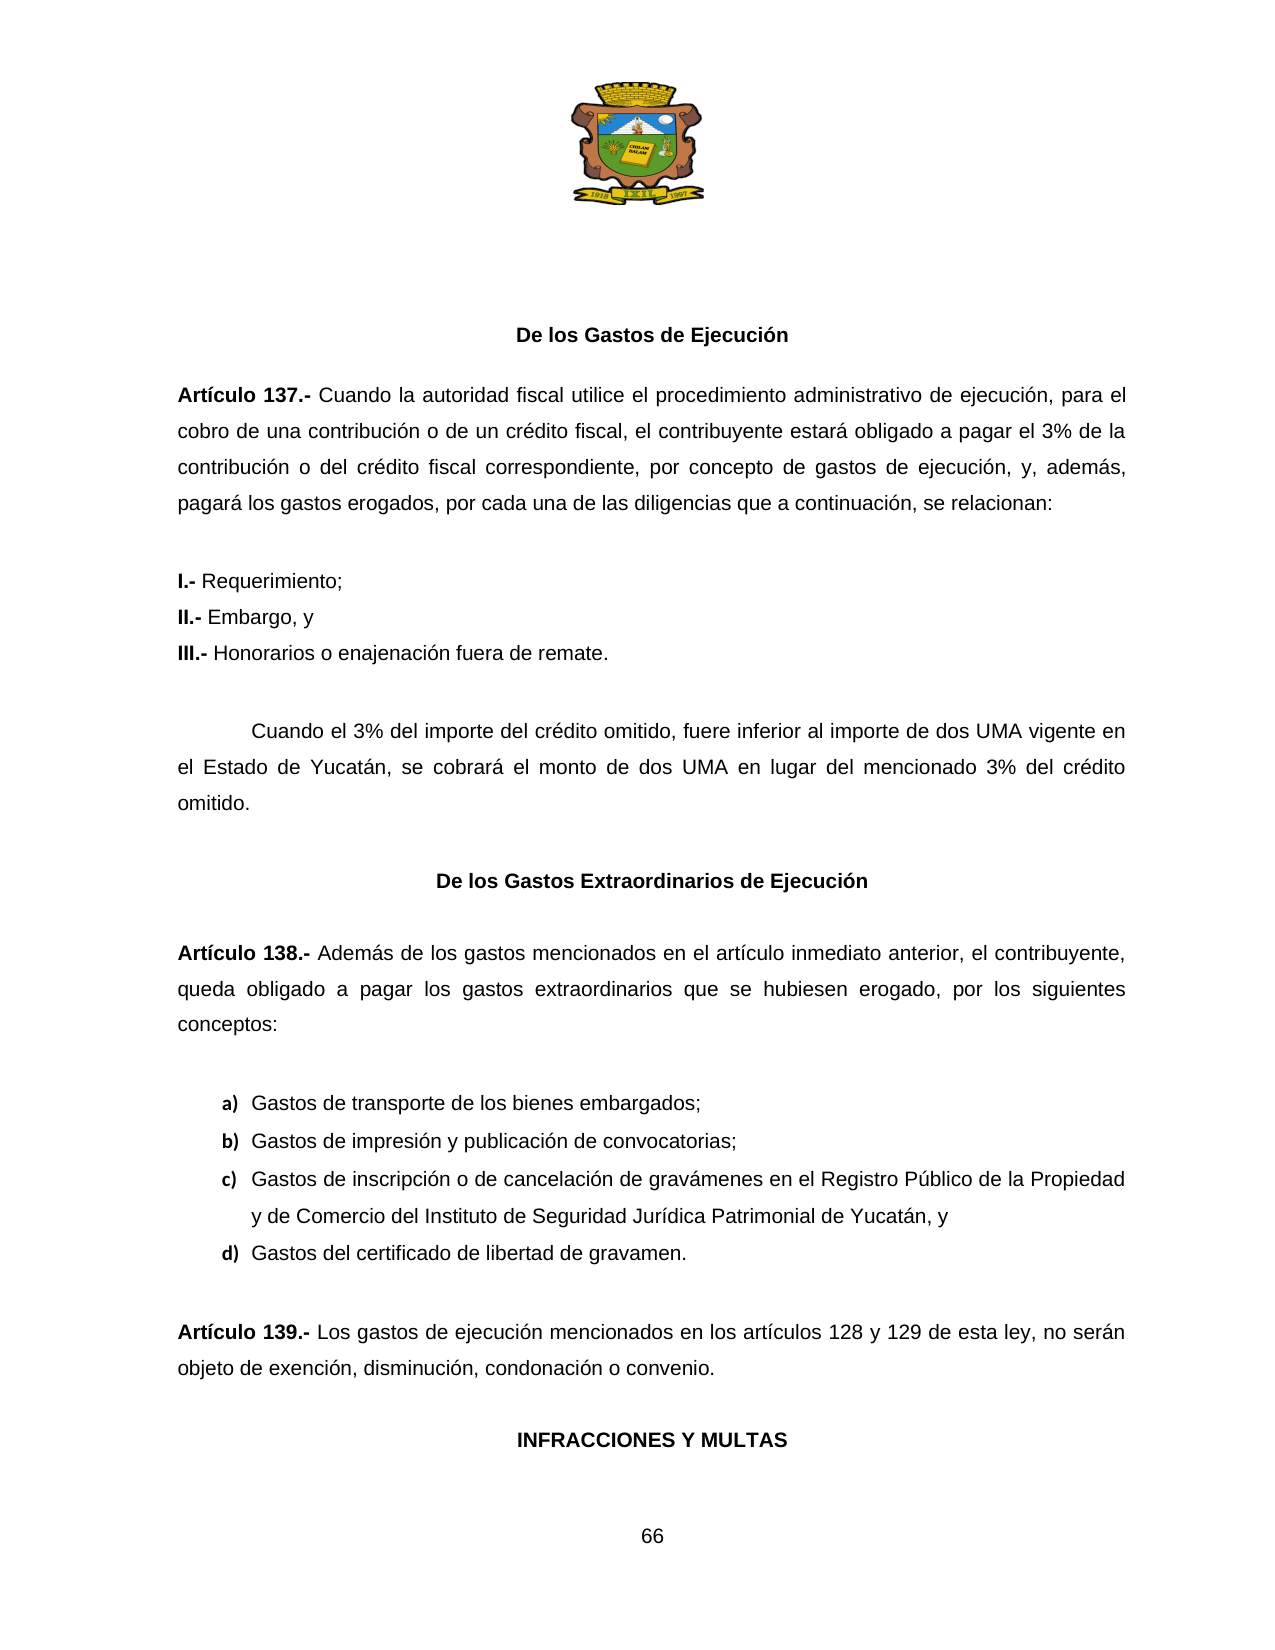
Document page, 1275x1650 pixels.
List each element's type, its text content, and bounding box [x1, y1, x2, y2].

text De los Gastos Extraordinarios de Ejecución [177, 868, 1127, 892]
text Artículo 139.- Los gastos de ejecución mencionados en los artículos 128 y 129 de esta ley, no serán objeto de exención, disminución, condonación o convenio. [177, 1320, 1127, 1380]
list Gastos de impresión y publicación de convocatorias; [222, 1128, 1127, 1154]
text Artículo 138.- Además de los gastos mencionados en el artículo inmediato anterior, el contribuyente, queda obligado a pagar los gastos extraordinarios que se hubiesen erogado, por los siguientes conceptos: [177, 940, 1127, 1036]
list Gastos de transporte de los bienes embargados; [222, 1090, 1127, 1116]
text De los Gastos de Ejecución [177, 323, 1127, 347]
picture [560, 71, 715, 216]
list Gastos del certificado de libertad de gravamen. [222, 1240, 1127, 1265]
text Artículo 137.- Cuando la autoridad fiscal utilice el procedimiento administrativo de ejecución, para el cobro de una contribución o de un crédito fiscal, el contribuyente estará obligado a pagar el 3% de la contribución o del crédito fiscal correspondiente, por concepto de gastos de ejecución, y, además, pagará los gastos erogados, por cada una de las diligencias que a continuación, se relacionan: [177, 383, 1127, 515]
text Cuando el 3% del importe del crédito omitido, fuere inferior al importe de dos UMA vigente en el Estado de Yucatán, se cobrará el monto de dos UMA en lugar del mencionado 3% del crédito omitido. [177, 719, 1127, 814]
text III.- Honorarios o enajenación fuera de remate. [177, 641, 1127, 665]
list Gastos de inscripción o de cancelación de gravámenes en el Registro Público de la Propiedad y de Comercio del Instituto de Seguridad Jurídica Patrimonial de Yucatán, y [222, 1166, 1127, 1228]
text INFRACCIONES Y MULTAS [177, 1428, 1127, 1452]
text I.- Requerimiento; [177, 569, 1127, 593]
text II.- Embargo, y [177, 605, 1127, 629]
